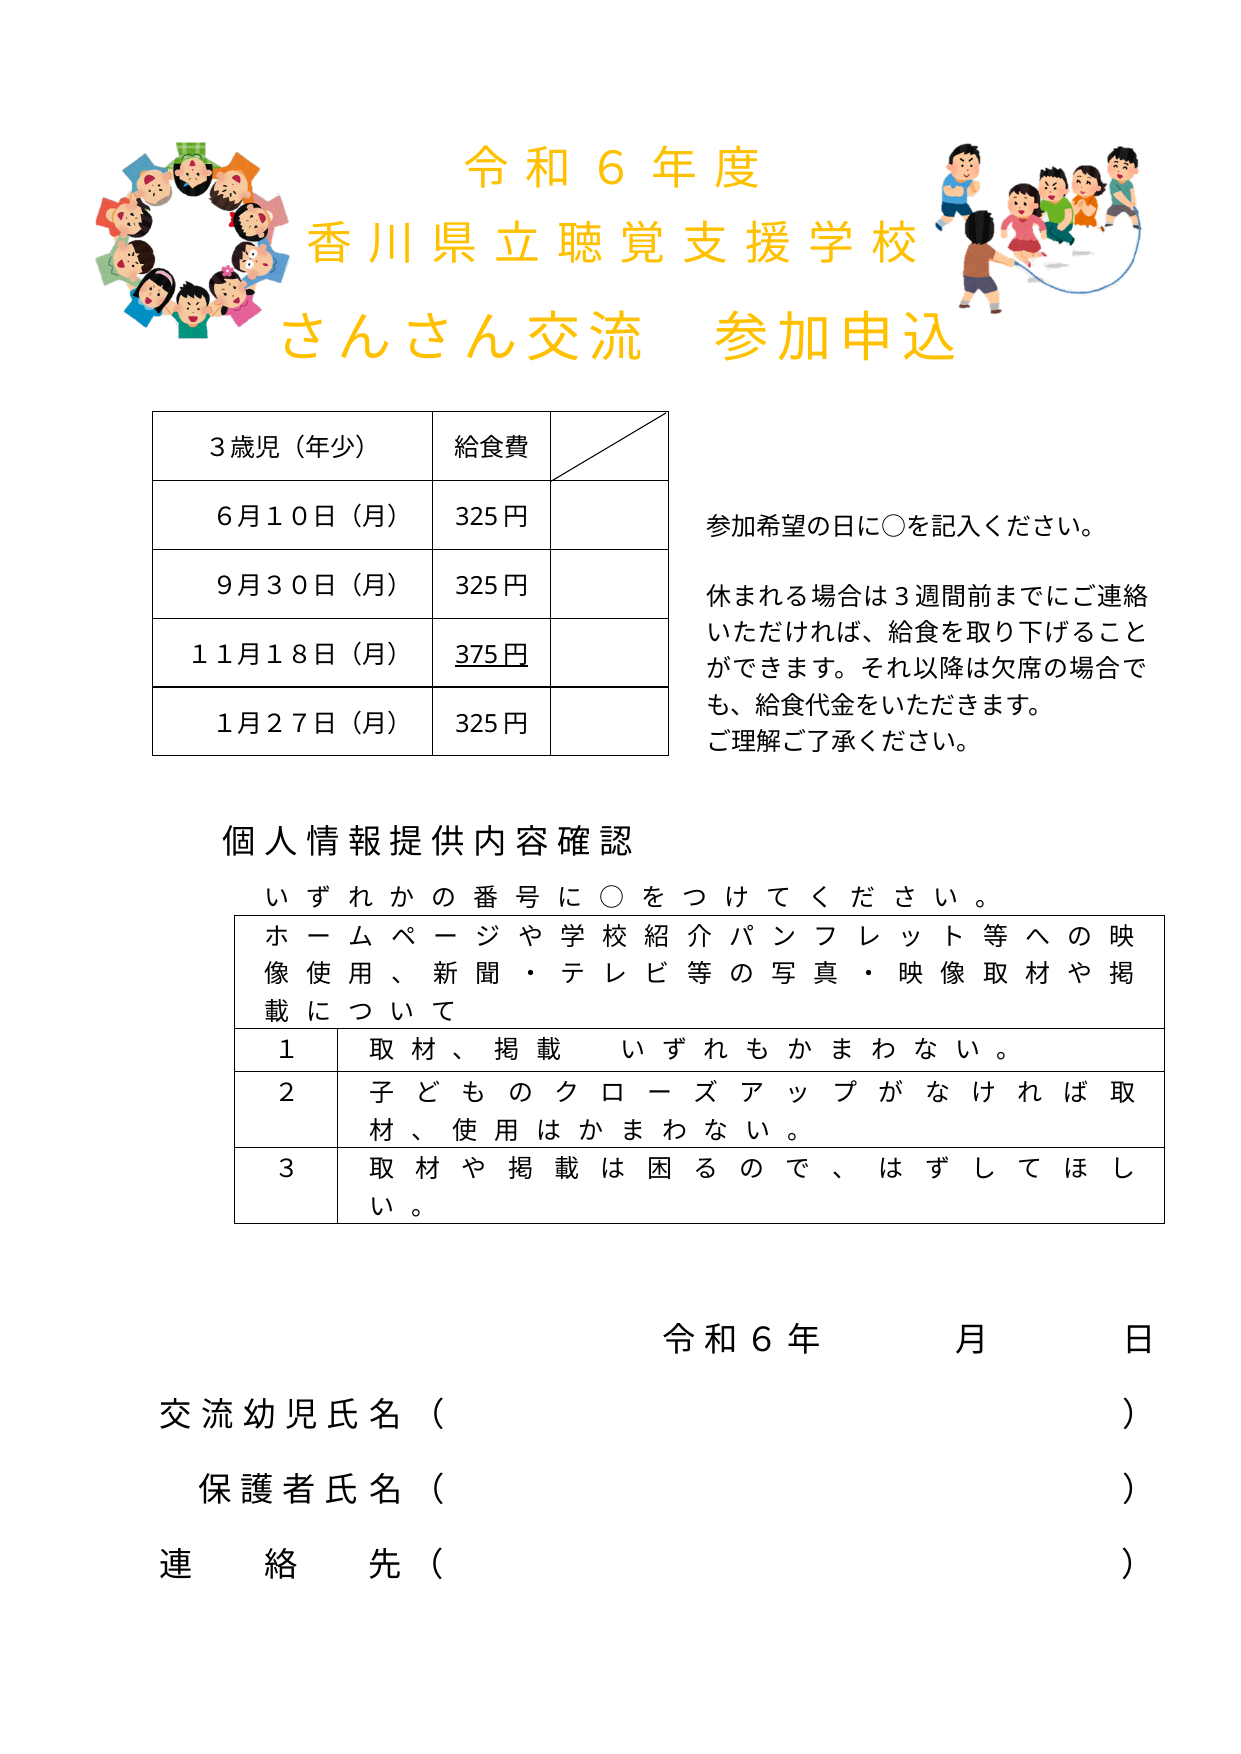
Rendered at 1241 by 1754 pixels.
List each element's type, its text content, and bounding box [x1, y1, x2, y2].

text 交流幼児氏名（ ） [76, 1374, 1164, 1449]
table_cell 取材や掲載は困るので、はずしてほしい。 [338, 1148, 1164, 1223]
table_cell 取材、掲載 いずれもかまわない。 [338, 1029, 1164, 1071]
table_cell 325円 [433, 688, 550, 755]
text さんさん交流 参加申込 [76, 277, 1164, 389]
table_cell 子どものクローズアップがなければ取材、使用はかまわない。 [338, 1072, 1164, 1147]
table_cell １月２７日（月） [153, 688, 432, 755]
table_header [551, 412, 664, 480]
picture [75, 136, 302, 343]
text 保護者氏名（ ） [76, 1449, 1164, 1524]
table_cell ６月１０日（月） [153, 481, 432, 549]
table_cell ２ [235, 1072, 337, 1147]
table_cell [551, 688, 668, 755]
table_cell ３ [235, 1148, 337, 1223]
table_cell １１月１８日（月） [153, 619, 432, 686]
table_header [556, 412, 668, 480]
table_cell [551, 619, 668, 686]
table_cell [551, 481, 668, 549]
table_cell 325円 [433, 481, 550, 549]
text いずれかの番号に○をつけてください。 [76, 877, 1164, 914]
text 連 絡 先（ ） [76, 1524, 1164, 1599]
table_cell １ [235, 1029, 337, 1071]
text 香川県立聴覚支援学校 [302, 202, 916, 277]
table_cell ９月３０日（月） [153, 550, 432, 618]
table_header ３歳児（年少） [153, 412, 432, 480]
table_header 給食費 [433, 412, 550, 480]
text 個人情報提供内容確認 [76, 802, 1164, 877]
picture [916, 136, 1166, 317]
text 令和６年 月 日 [76, 1299, 1164, 1374]
table_cell 325円 [433, 550, 550, 618]
table_cell [551, 550, 668, 618]
text 令和６年度 [76, 127, 1164, 202]
table_header ホームページや学校紹介パンフレット等への映像使用、新聞・テレビ等の写真・映像取材や掲載について [235, 916, 1164, 1028]
table_cell 375円 [433, 619, 550, 686]
